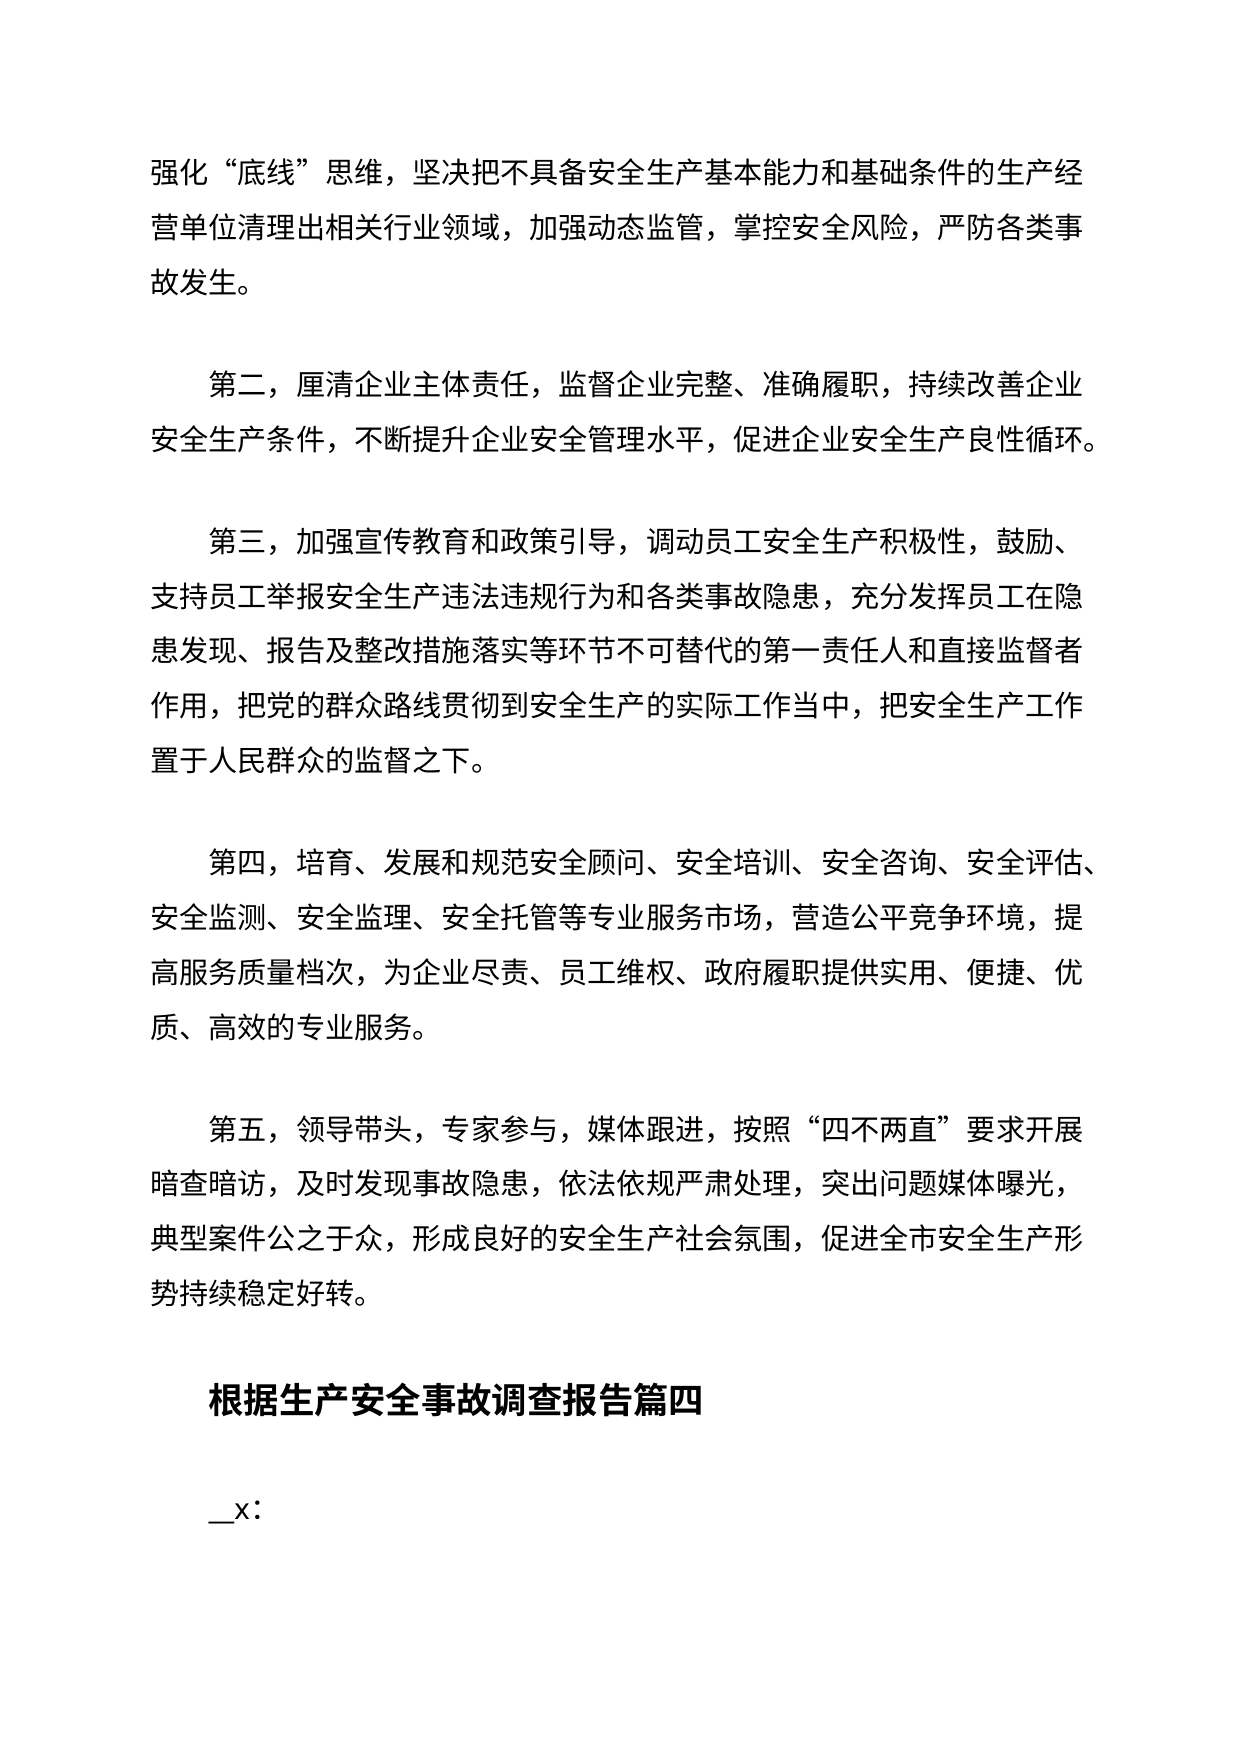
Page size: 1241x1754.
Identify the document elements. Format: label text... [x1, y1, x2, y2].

text __x： [150, 1486, 1090, 1528]
text 第四，培育、发展和规范安全顾问、安全培训、安全咨询、安全评估、安全监测、安全监理、安全托管等专业服务市场，营造公平竞争环境，提高服务质量档次，为企业尽责、员工维权、政府履职提供实用、便捷、优质、高效的专业服务。 [150, 839, 1090, 1047]
text 第二，厘清企业主体责任，监督企业完整、准确履职，持续改善企业安全生产条件，不断提升企业安全管理水平，促进企业安全生产良性循环。 [150, 362, 1090, 459]
text 第三，加强宣传教育和政策引导，调动员工安全生产积极性，鼓励、支持员工举报安全生产违法违规行为和各类事故隐患，充分发挥员工在隐患发现、报告及整改措施落实等环节不可替代的第一责任人和直接监督者作用，把党的群众路线贯彻到安全生产的实际工作当中，把安全生产工作置于人民群众的监督之下。 [150, 518, 1090, 780]
text 根据生产安全事故调查报告篇四 [150, 1372, 1090, 1424]
text 第五，领导带头，专家参与，媒体跟进，按照“四不两直”要求开展暗查暗访，及时发现事故隐患，依法依规严肃处理，突出问题媒体曝光，典型案件公之于众，形成良好的安全生产社会氛围，促进全市安全生产形势持续稳定好转。 [150, 1106, 1090, 1313]
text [150, 150, 1090, 302]
